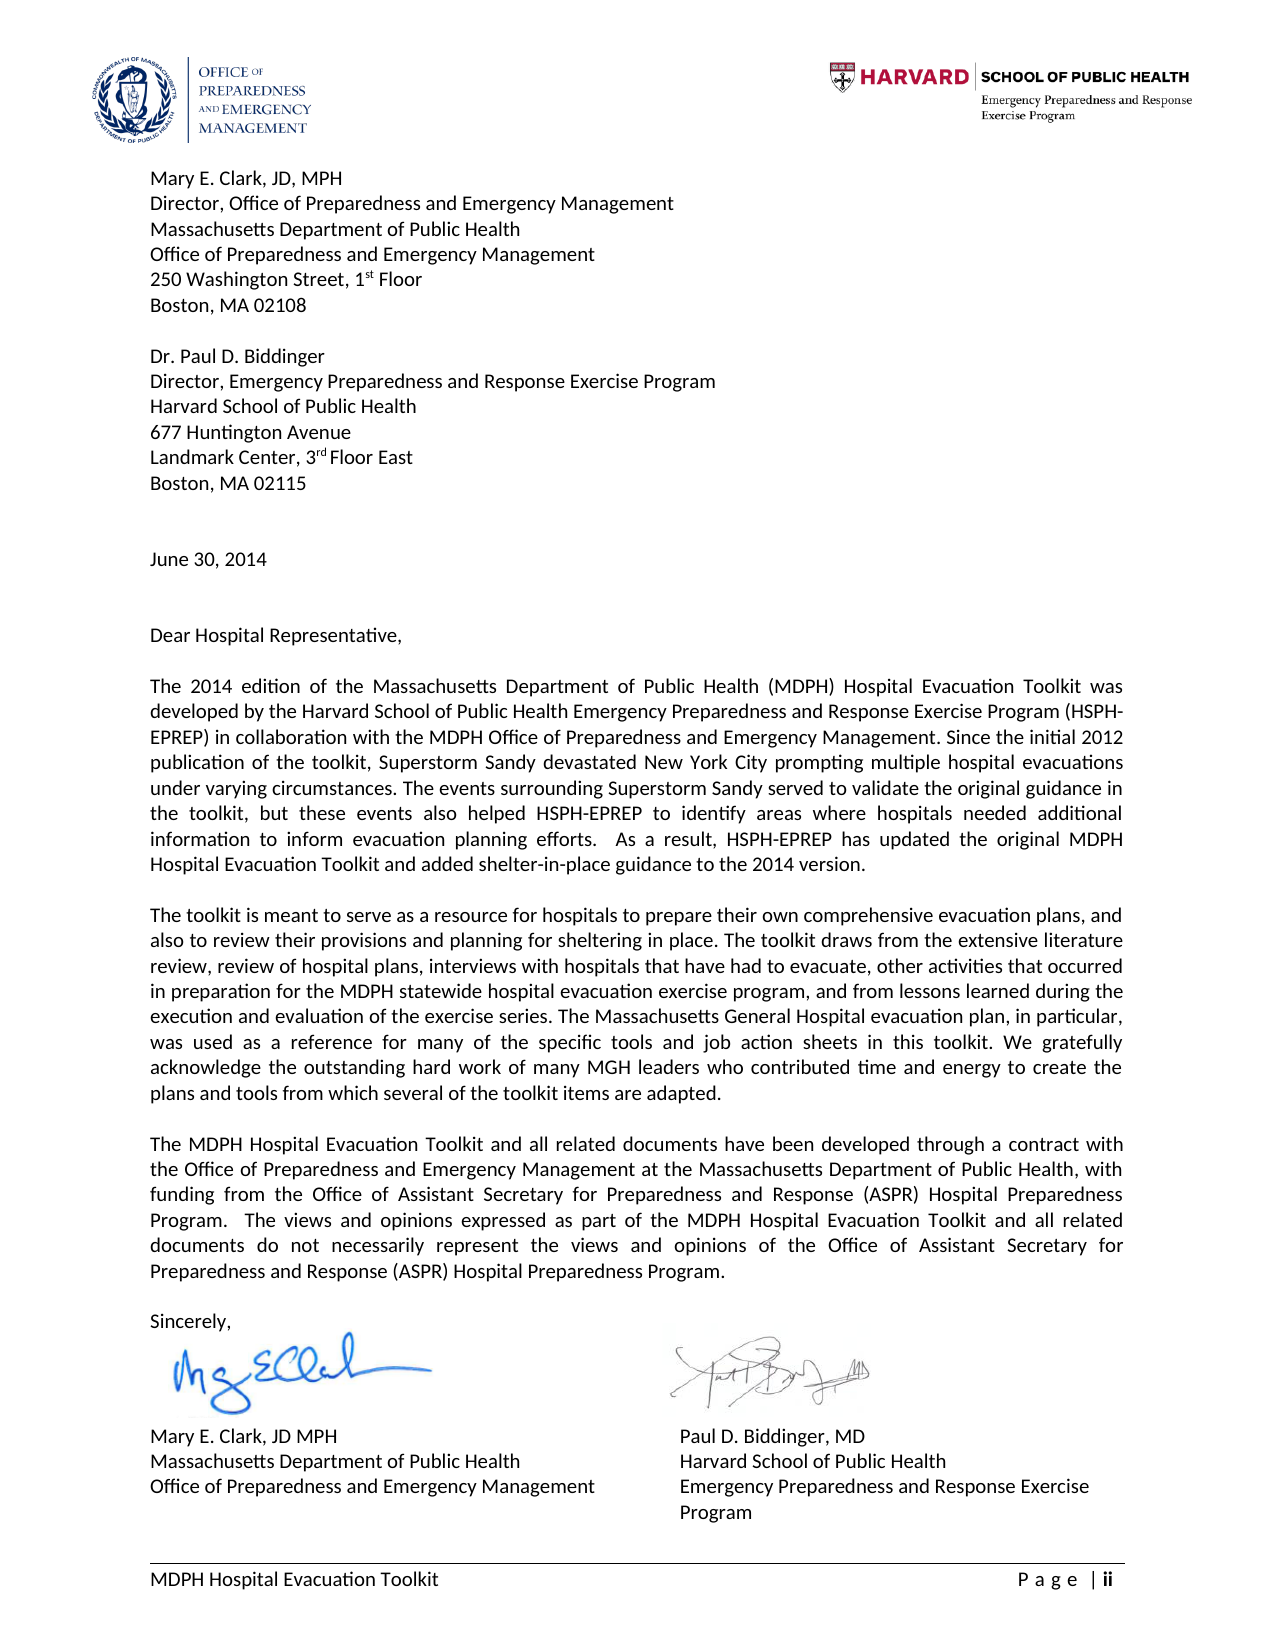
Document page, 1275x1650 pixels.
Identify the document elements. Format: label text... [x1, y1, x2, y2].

picture [92, 57, 312, 143]
text The MDPH Hospital Evacuation Toolkit and all related documents have been developed through a contract with the Office of Preparedness and Emergency Management at the Massachusetts Department of Public Health, with funding from the Office of Assistant Secretary for Preparedness and Response (ASPR) Hospital Preparedness Program. The views and opinions expressed as part of the MDPH Hospital Evacuation Toolkit and all related documents do not necessarily represent the views and opinions of the Office of Assistant Secretary for Preparedness and Response (ASPR) Hospital Preparedness Program. [150, 1131, 1125, 1283]
text Office of Preparedness and Emergency Management [150, 241, 1125, 267]
text Sincerely, [150, 1309, 1125, 1334]
text Director, Office of Preparedness and Emergency Management [150, 190, 1125, 216]
text Boston, MA 02115 [150, 470, 1125, 495]
picture [768, 30, 1249, 151]
text The 2014 edition of the Massachusetts Department of Public Health (MDPH) Hospital Evacuation Toolkit was developed by the Harvard School of Public Health Emergency Preparedness and Response Exercise Program (HSPH-EPREP) in collaboration with the MDPH Office of Preparedness and Emergency Management. Since the initial 2012 publication of the toolkit, Superstorm Sandy devastated New York City prompting multiple hospital evacuations under varying circumstances. The events surrounding Superstorm Sandy served to validate the original guidance in the toolkit, but these events also helped HSPH-EPREP to identify areas where hospitals needed additional information to inform evacuation planning efforts. As a result, HSPH-EPREP has updated the original MDPH Hospital Evacuation Toolkit and added shelter-in-place guidance to the 2014 version. [150, 673, 1125, 877]
text Boston, MA 02108 [150, 292, 1125, 317]
text Dr. Paul D. Biddinger [150, 343, 1125, 368]
text Office of Preparedness and Emergency Management Emergency Preparedness and Response Exercise [150, 1474, 1125, 1499]
text Harvard School of Public Health [150, 394, 1125, 419]
text Landmark Center, 3rd Floor East [150, 444, 1125, 470]
text Dear Hospital Representative, [150, 622, 1125, 648]
text Director, Emergency Preparedness and Response Exercise Program [150, 368, 1125, 394]
text Program [675, 1499, 1125, 1524]
text 250 Washington Street, 1st Floor [150, 267, 1125, 292]
text The toolkit is meant to serve as a resource for hospitals to prepare their own comprehensive evacuation plans, and also to review their provisions and planning for sheltering in place. The toolkit draws from the extensive literature review, review of hospital plans, interviews with hospitals that have had to evacuate, other activities that occurred in preparation for the MDPH statewide hospital evacuation exercise program, and from lessons learned during the execution and evaluation of the exercise series. The Massachusetts General Hospital evacuation plan, in particular, was used as a reference for many of the specific tools and job action sheets in this toolkit. We gratefully acknowledge the outstanding hard work of many MGH leaders who contributed time and energy to create the plans and tools from which several of the toolkit items are adapted. [150, 902, 1125, 1105]
text Massachusetts Department of Public Health [150, 216, 1125, 241]
text Massachusetts Department of Public Health Harvard School of Public Health [150, 1448, 1125, 1474]
text Mary E. Clark, JD MPH Paul D. Biddinger, MD [150, 1423, 1125, 1448]
text June 30, 2014 [150, 546, 1125, 572]
picture [122, 1326, 452, 1418]
text Mary E. Clark, JD, MPH [150, 165, 1125, 190]
text 677 Huntington Avenue [150, 419, 1125, 444]
